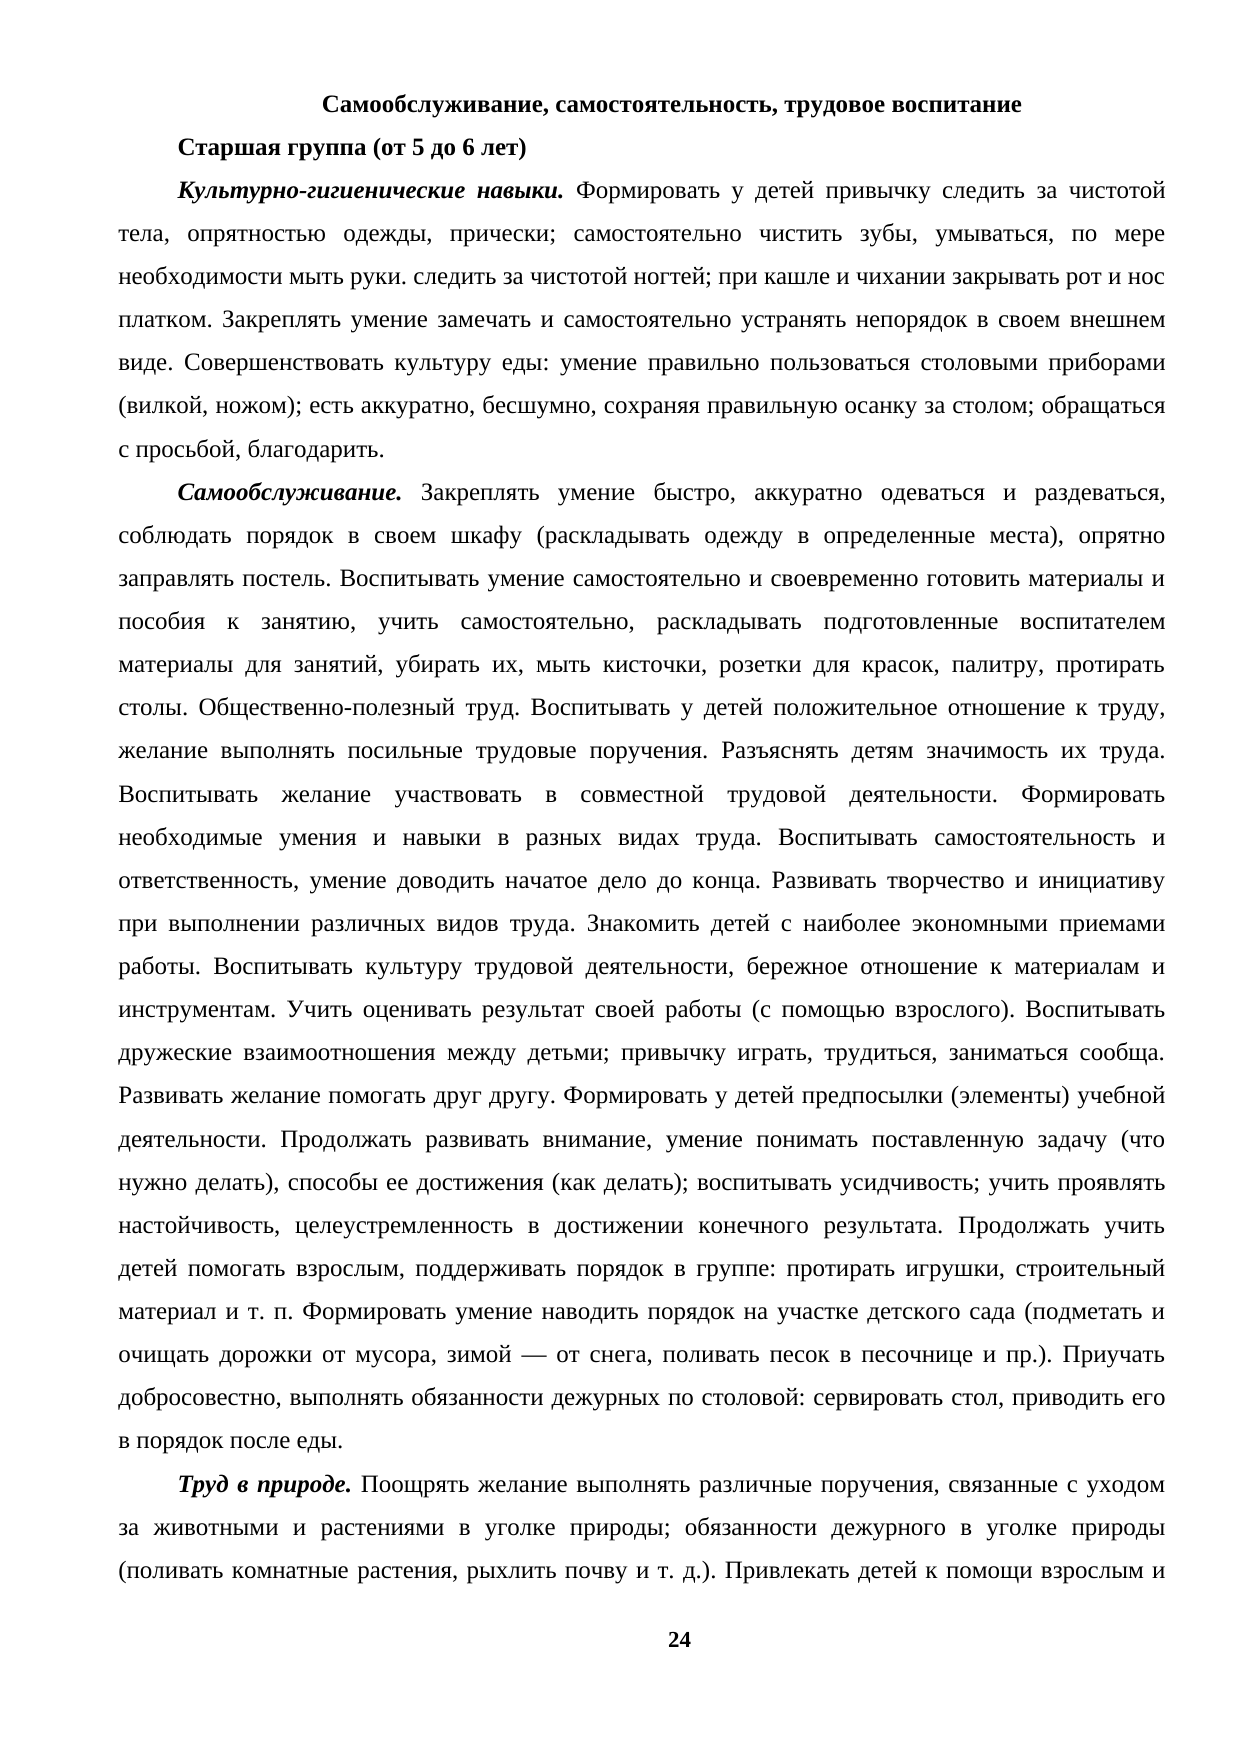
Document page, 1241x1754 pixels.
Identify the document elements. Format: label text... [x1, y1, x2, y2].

text Самообслуживание. Закреплять умение быстро, аккуратно одеваться и раздеваться, соблюдать порядок в своем шкафу (раскладывать одежду в определенные места), опрятно заправлять постель. Воспитывать умение самостоятельно и своевременно готовить материалы и пособия к занятию, учить самостоятельно, раскладывать подготовленные воспитателем материалы для занятий, убирать их, мыть кисточки, розетки для красок, палитру, протирать столы. Общественно-полезный труд. Воспитывать у детей положительное отношение к труду, желание выполнять посильные трудовые поручения. Разъяснять детям значимость их труда. Воспитывать желание участвовать в совместной трудовой деятельности. Формировать необходимые умения и навыки в разных видах труда. Воспитывать самостоятельность и ответственность, умение доводить начатое дело до конца. Развивать творчество и инициативу при выполнении различных видов труда. Знакомить детей с наиболее экономными приемами работы. Воспитывать культуру трудовой деятельности, бережное отношение к материалам и инструментам. Учить оценивать результат своей работы (с помощью взрослого). Воспитывать дружеские взаимоотношения между детьми; привычку играть, трудиться, заниматься сообща. Развивать желание помогать друг другу. Формировать у детей предпосылки (элементы) учебной деятельности. Продолжать развивать внимание, умение понимать поставленную задачу (что нужно делать), способы ее достижения (как делать); воспитывать усидчивость; учить проявлять настойчивость, целеустремленность в достижении конечного результата. Продолжать учить детей помогать взрослым, поддерживать порядок в группе: протирать игрушки, строительный материал и т. п. Формировать умение наводить порядок на участке детского сада (подметать и очищать дорожки от мусора, зимой — от снега, поливать песок в песочнице и пр.). Приучать добросовестно, выполнять обязанности дежурных по столовой: сервировать стол, приводить его в порядок после еды. [118, 477, 1166, 1454]
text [118, 1469, 1166, 1584]
text Культурно-гигиенические навыки. Формировать у детей привычку следить за чистотой тела, опрятностью одежды, прически; самостоятельно чистить зубы, умываться, по мере необходимости мыть руки. следить за чистотой ногтей; при кашле и чихании закрывать рот и нос платком. Закреплять умение замечать и самостоятельно устранять непорядок в своем внешнем виде. Совершенствовать культуру еды: умение правильно пользоваться столовыми приборами (вилкой, ножом); есть аккуратно, бесшумно, сохраняя правильную осанку за столом; обращаться с просьбой, благодарить. [118, 175, 1166, 462]
text Старшая группа (от 5 до 6 лет) [118, 132, 1166, 161]
text Самообслуживание, самостоятельность, трудовое воспитание [118, 89, 1166, 117]
